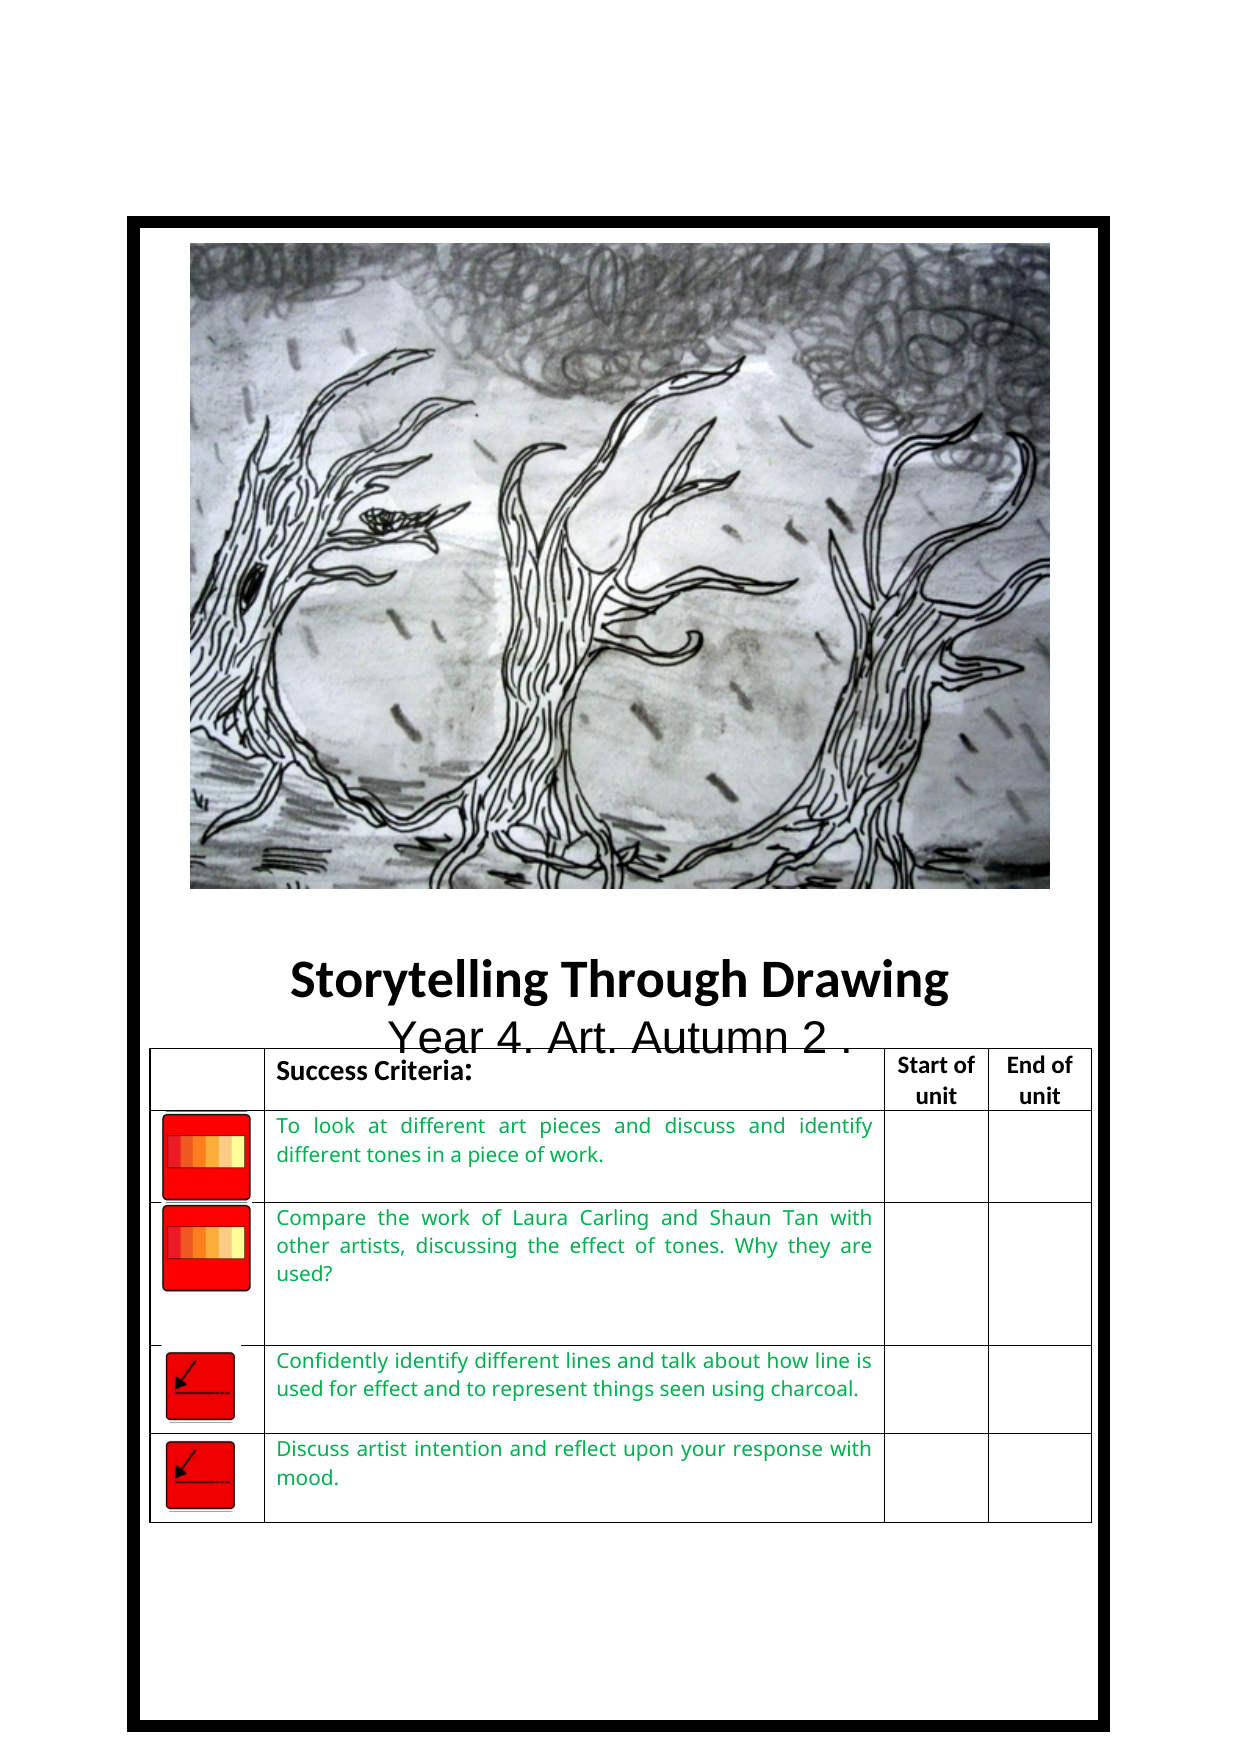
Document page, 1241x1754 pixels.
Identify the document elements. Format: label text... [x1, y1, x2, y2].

table_cell [252, 1111, 264, 1202]
table_cell [151, 1111, 161, 1202]
table_cell Discuss artist intention and reflect upon your response with mood. [265, 1434, 884, 1522]
table_cell [989, 1346, 1091, 1433]
table_cell Compare the work of Laura Carling and Shaun Tan with other artists, discussing the effect of tones. Why they are used? [265, 1203, 884, 1345]
table_cell [885, 1346, 988, 1433]
table_cell [151, 1434, 264, 1522]
table_cell [989, 1203, 1091, 1345]
table_header Start of unit [885, 1049, 988, 1110]
table_cell [989, 1111, 1091, 1202]
table_cell [885, 1434, 988, 1522]
table_cell [885, 1111, 988, 1202]
table_header End of unit [989, 1049, 1091, 1110]
picture [190, 243, 1050, 889]
table_cell Confidently identify different lines and talk about how line is used for effect and to represent things seen using charcoal. [265, 1346, 884, 1433]
table_header [151, 1049, 264, 1110]
picture [161, 1111, 252, 1293]
table_cell To look at different art pieces and discuss and identify different tones in a piece of work. [265, 1111, 884, 1202]
table_header Success Criteria: [265, 1049, 884, 1110]
table_cell [151, 1346, 264, 1433]
table_cell [989, 1434, 1091, 1522]
table_cell [151, 1203, 264, 1345]
table_cell [885, 1203, 988, 1345]
